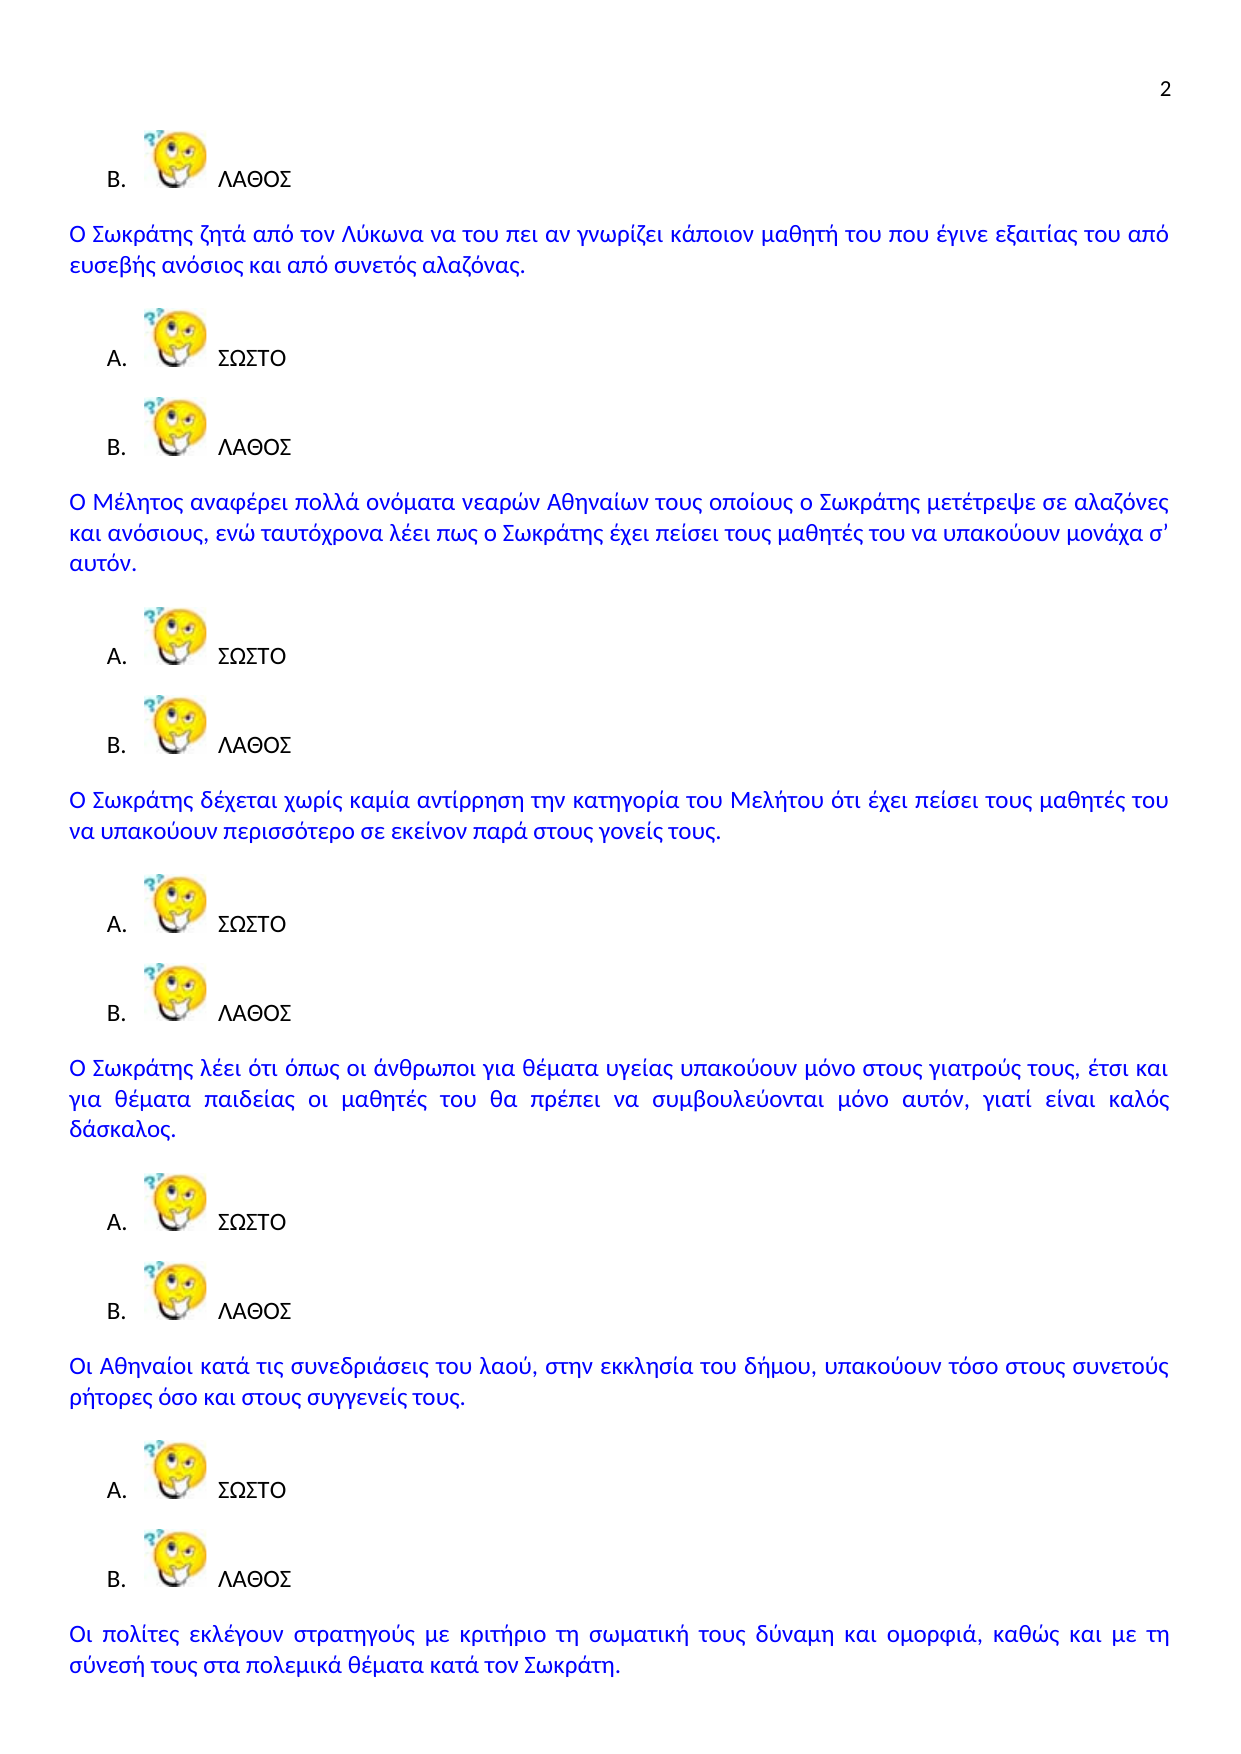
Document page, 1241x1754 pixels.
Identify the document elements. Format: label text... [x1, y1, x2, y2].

list ΛΑΘΟΣ [107, 1262, 1171, 1326]
picture [144, 308, 207, 367]
list ΣΩΣΤΟ [107, 607, 1171, 671]
picture [144, 397, 207, 456]
picture [144, 1440, 207, 1499]
list ΛΑΘΟΣ [107, 963, 1171, 1027]
list ΛΑΘΟΣ [107, 696, 1171, 759]
text Ο Σωκράτης λέει ότι όπως οι άνθρωποι για θέματα υγείας υπακούουν μόνο στους γιατρούς τους, έτσι και για θέματα παιδείας οι μαθητές του θα πρέπει να συμβουλεύονται μόνο αυτόν, γιατί είναι καλός δάσκαλος. [69, 1052, 1171, 1144]
list ΛΑΘΟΣ [107, 398, 1171, 461]
picture [144, 695, 207, 754]
picture [144, 874, 207, 933]
text Οι Αθηναίοι κατά τις συνεδριάσεις του λαού, στην εκκλησία του δήμου, υπακούουν τόσο στους συνετούς ρήτορες όσο και στους συγγενείς τους. [69, 1351, 1171, 1412]
list ΣΩΣΤΟ [107, 309, 1171, 373]
list ΣΩΣΤΟ [107, 875, 1171, 938]
text Ο Σωκράτης δέχεται χωρίς καμία αντίρρηση την κατηγορία του Μελήτου ότι έχει πείσει τους μαθητές του να υπακούουν περισσότερο σε εκείνον παρά στους γονείς τους. [69, 784, 1171, 846]
list ΛΑΘΟΣ [107, 1529, 1171, 1593]
picture [144, 1173, 207, 1231]
picture [144, 963, 207, 1021]
picture [144, 1529, 207, 1587]
list ΣΩΣΤΟ [107, 1173, 1171, 1237]
text Ο Μέλητος αναφέρει πολλά ονόματα νεαρών Αθηναίων τους οποίους ο Σωκράτης μετέτρεψε σε αλαζόνες και ανόσιους, ενώ ταυτόχρονα λέει πως ο Σωκράτης έχει πείσει τους μαθητές του να υπακούουν μονάχα σ’ αυτόν. [69, 486, 1171, 578]
picture [144, 130, 207, 188]
picture [144, 607, 207, 665]
text Οι πολίτες εκλέγουν στρατηγούς με κριτήριο τη σωματική τους δύναμη και ομορφιά, καθώς και με τη σύνεσή τους στα πολεμικά θέματα κατά τον Σωκράτη. [69, 1618, 1171, 1679]
picture [144, 1261, 207, 1320]
text Ο Σωκράτης ζητά από τον Λύκωνα να του πει αν γνωρίζει κάποιον μαθητή του που έγινε εξαιτίας του από ευσεβής ανόσιος και από συνετός αλαζόνας. [69, 219, 1171, 280]
list ΛΑΘΟΣ [107, 130, 1171, 194]
list ΣΩΣΤΟ [107, 1441, 1171, 1504]
